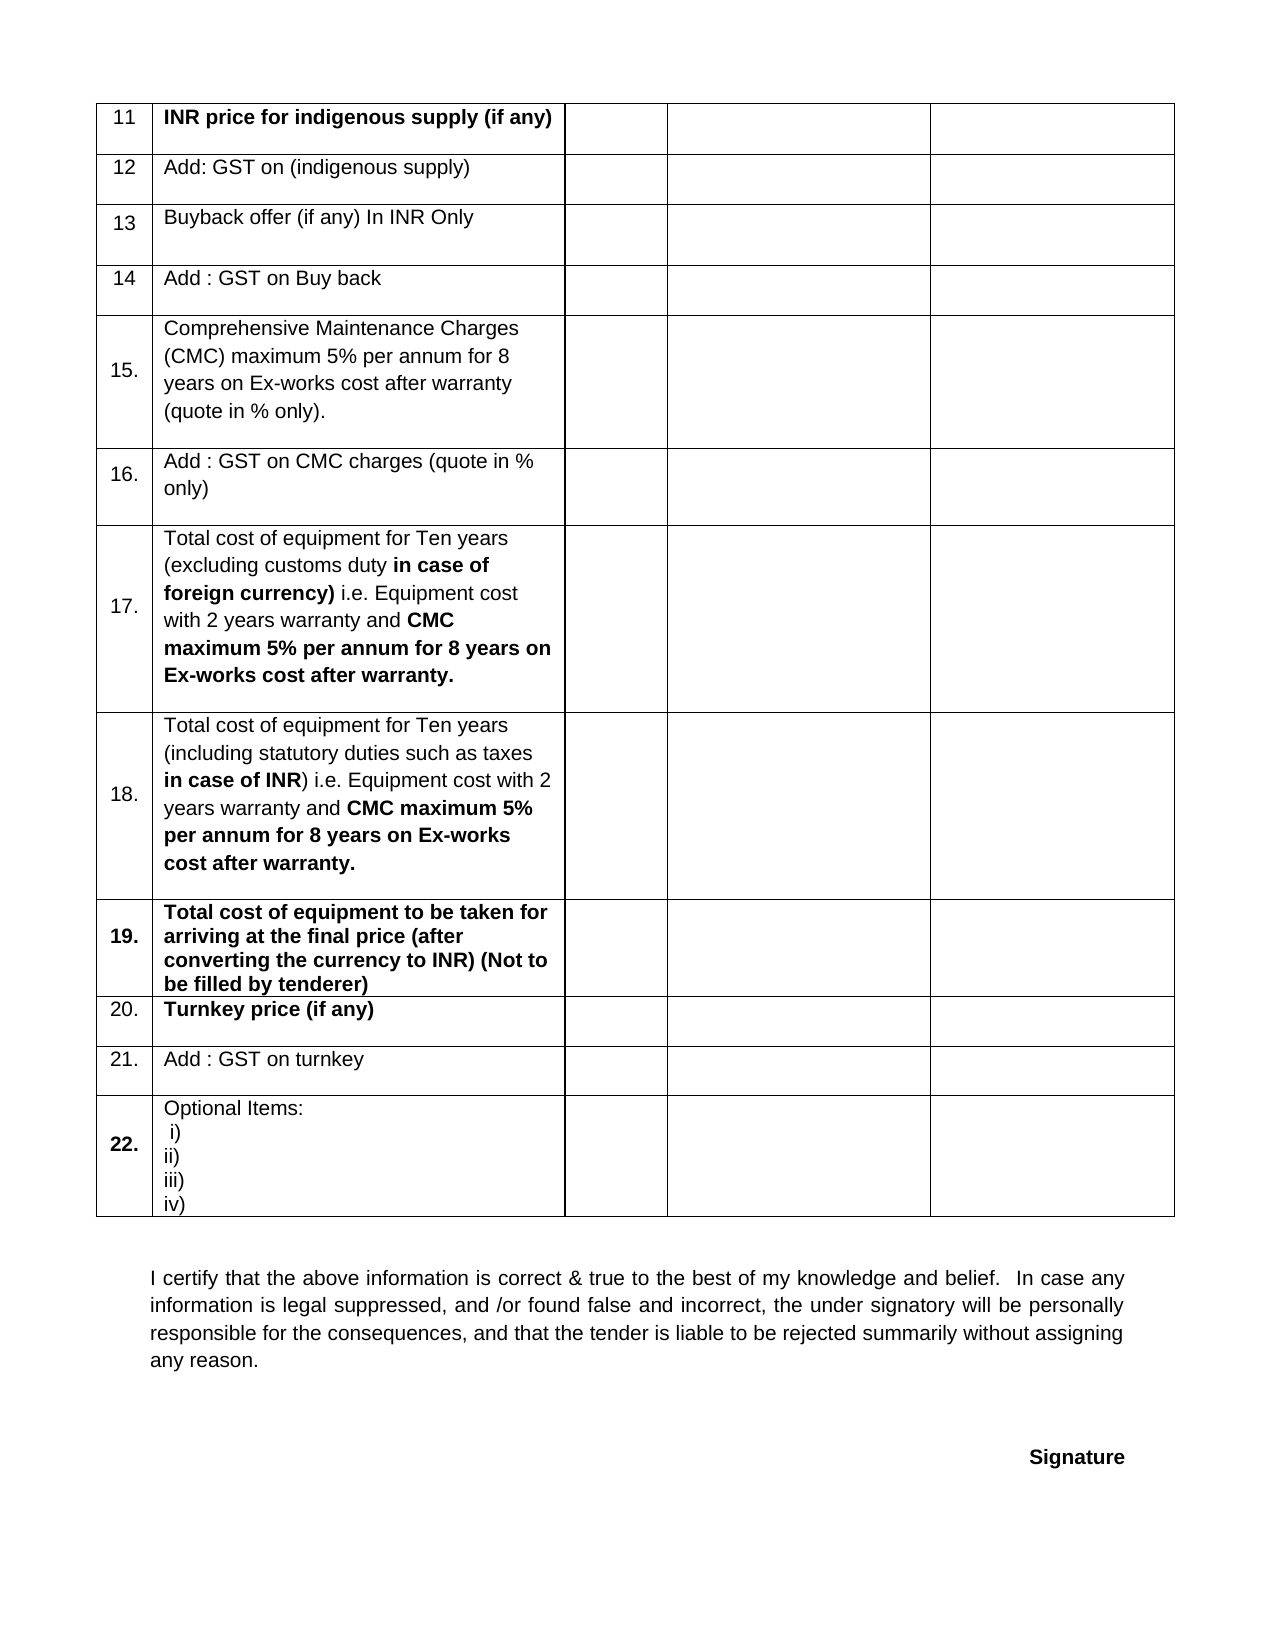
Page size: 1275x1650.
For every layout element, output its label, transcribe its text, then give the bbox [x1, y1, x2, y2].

text I certify that the above information is correct & true to the best of my knowledge and belief. In case any information is legal suppressed, and /or found false and incorrect, the under signatory will be personally responsible for the consequences, and that the tender is liable to be rejected summarily without assigning any reason. [150, 1265, 1125, 1372]
table_cell 22. [97, 1096, 152, 1216]
table_cell Total cost of equipment to be taken for arriving at the final price (after converting the currency to INR) (Not to be filled by tenderer) [153, 900, 564, 996]
table_cell Optional Items: i) ii) iii) iv) [153, 1096, 564, 1216]
table_cell 14 [97, 266, 152, 315]
table_cell [931, 155, 1174, 204]
table_cell [566, 316, 667, 447]
table_cell 15. [97, 316, 152, 447]
table_cell [566, 713, 667, 899]
table_cell [668, 205, 930, 265]
table_cell 19. [97, 900, 152, 996]
table_cell [668, 449, 930, 524]
table_cell INR price for indigenous supply (if any) [153, 104, 564, 153]
table_cell 16. [97, 449, 152, 524]
table_cell [668, 155, 930, 204]
table_cell 20. [97, 997, 152, 1046]
table_cell [931, 104, 1174, 153]
table_cell 18. [97, 713, 152, 899]
table_cell Add: GST on (indigenous supply) [153, 155, 564, 204]
table_cell [668, 316, 930, 447]
table_cell [931, 900, 1174, 996]
table_cell [931, 1047, 1174, 1095]
table_cell 13 [97, 205, 152, 265]
table_cell [931, 205, 1174, 265]
table_cell 21. [97, 1047, 152, 1095]
text Signature [150, 1444, 1125, 1468]
table_cell Add : GST on Buy back [153, 266, 564, 315]
table_cell [566, 449, 667, 524]
table_cell [566, 1096, 667, 1216]
table_cell [931, 266, 1174, 315]
table_cell [931, 713, 1174, 899]
table_cell 11 [97, 104, 152, 153]
table_cell [566, 997, 667, 1046]
table_cell [668, 1047, 930, 1095]
table_cell Buyback offer (if any) In INR Only [153, 205, 564, 265]
table_cell 17. [97, 526, 152, 712]
table_cell [566, 205, 667, 265]
table_cell [668, 997, 930, 1046]
table_cell Add : GST on CMC charges (quote in % only) [153, 449, 564, 524]
table_cell [566, 526, 667, 712]
table_cell [668, 266, 930, 315]
table_cell [566, 104, 667, 153]
table_cell [931, 526, 1174, 712]
table_cell Add : GST on turnkey [153, 1047, 564, 1095]
table_cell [931, 997, 1174, 1046]
table_cell [566, 266, 667, 315]
table_cell [931, 449, 1174, 524]
table_cell 12 [97, 155, 152, 204]
table_cell [566, 1047, 667, 1095]
table_cell [566, 155, 667, 204]
table_cell Comprehensive Maintenance Charges (CMC) maximum 5% per annum for 8 years on Ex-works cost after warranty (quote in % only). [153, 316, 564, 447]
table_cell [931, 316, 1174, 447]
table_cell [668, 526, 930, 712]
table_cell [566, 900, 667, 996]
table_cell [668, 713, 930, 899]
table_cell [668, 104, 930, 153]
table_cell Total cost of equipment for Ten years (excluding customs duty in case of foreign currency) i.e. Equipment cost with 2 years warranty and CMC maximum 5% per annum for 8 years on Ex-works cost after warranty. [153, 526, 564, 712]
table_cell [668, 1096, 930, 1216]
table_cell Total cost of equipment for Ten years (including statutory duties such as taxes in case of INR) i.e. Equipment cost with 2 years warranty and CMC maximum 5% per annum for 8 years on Ex-works cost after warranty. [153, 713, 564, 899]
table_cell [931, 1096, 1174, 1216]
table_cell Turnkey price (if any) [153, 997, 564, 1046]
table_cell [668, 900, 930, 996]
